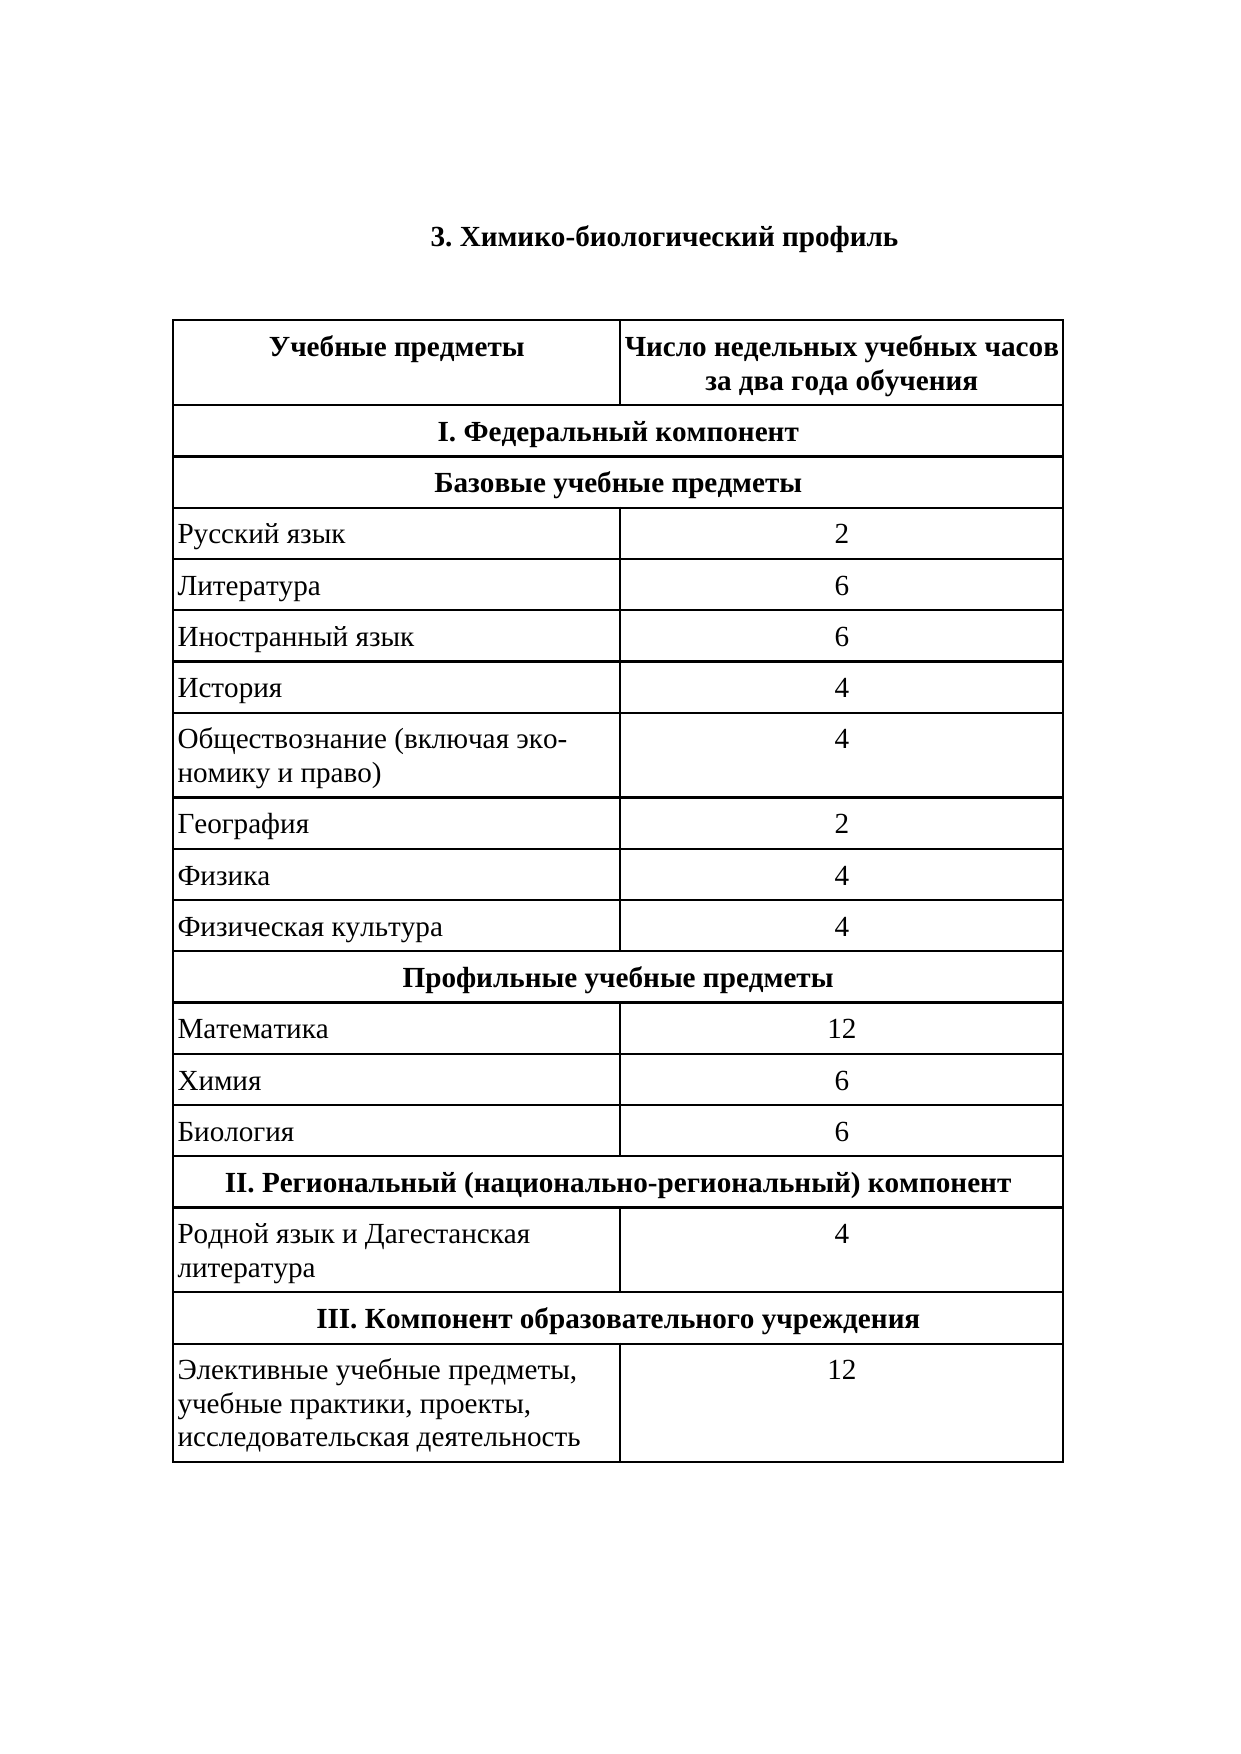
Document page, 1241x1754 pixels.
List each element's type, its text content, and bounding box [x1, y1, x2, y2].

table_cell 4 [621, 714, 1062, 796]
table_cell 6 [621, 611, 1062, 660]
table_cell Литература [174, 560, 619, 609]
table_cell Родной язык и Дагестанская литература [174, 1209, 619, 1291]
table_cell 4 [621, 901, 1062, 950]
table_cell 6 [621, 560, 1062, 609]
table_cell Иностранный язык [174, 611, 619, 660]
table_cell История [174, 663, 619, 712]
table_cell Биология [174, 1106, 619, 1155]
table_cell Русский язык [174, 509, 619, 558]
text 3. Химико-биологический профиль [177, 219, 1152, 252]
table_cell 4 [621, 1209, 1062, 1291]
table_cell Обществознание (включая эко- номику и право) [174, 714, 619, 796]
table_cell Физическая культура [174, 901, 619, 950]
table_cell 12 [621, 1004, 1062, 1053]
table_cell 6 [621, 1106, 1062, 1155]
table_cell Химия [174, 1055, 619, 1104]
table_cell Профильные учебные предметы [174, 952, 1062, 1001]
table_cell 12 [621, 1345, 1062, 1461]
table_cell 4 [621, 850, 1062, 899]
table_cell Математика [174, 1004, 619, 1053]
table_header Учебные предметы [174, 321, 619, 404]
table_cell Базовые учебные предметы [174, 458, 1062, 507]
table_cell Физика [174, 850, 619, 899]
table_cell 2 [621, 799, 1062, 848]
table_cell География [174, 799, 619, 848]
table_cell II. Региональный (национально-региональный) компонент [174, 1157, 1062, 1206]
table_cell 2 [621, 509, 1062, 558]
table_cell III. Компонент образовательного учреждения [174, 1293, 1062, 1342]
table_cell 6 [621, 1055, 1062, 1104]
table_cell I. Федеральный компонент [174, 406, 1062, 455]
table_cell 4 [621, 663, 1062, 712]
table_header Число недельных учебных часов за два года обучения [621, 321, 1062, 404]
table_cell Элективные учебные предметы, учебные практики, проекты, исследовательская деятельность [174, 1345, 619, 1461]
